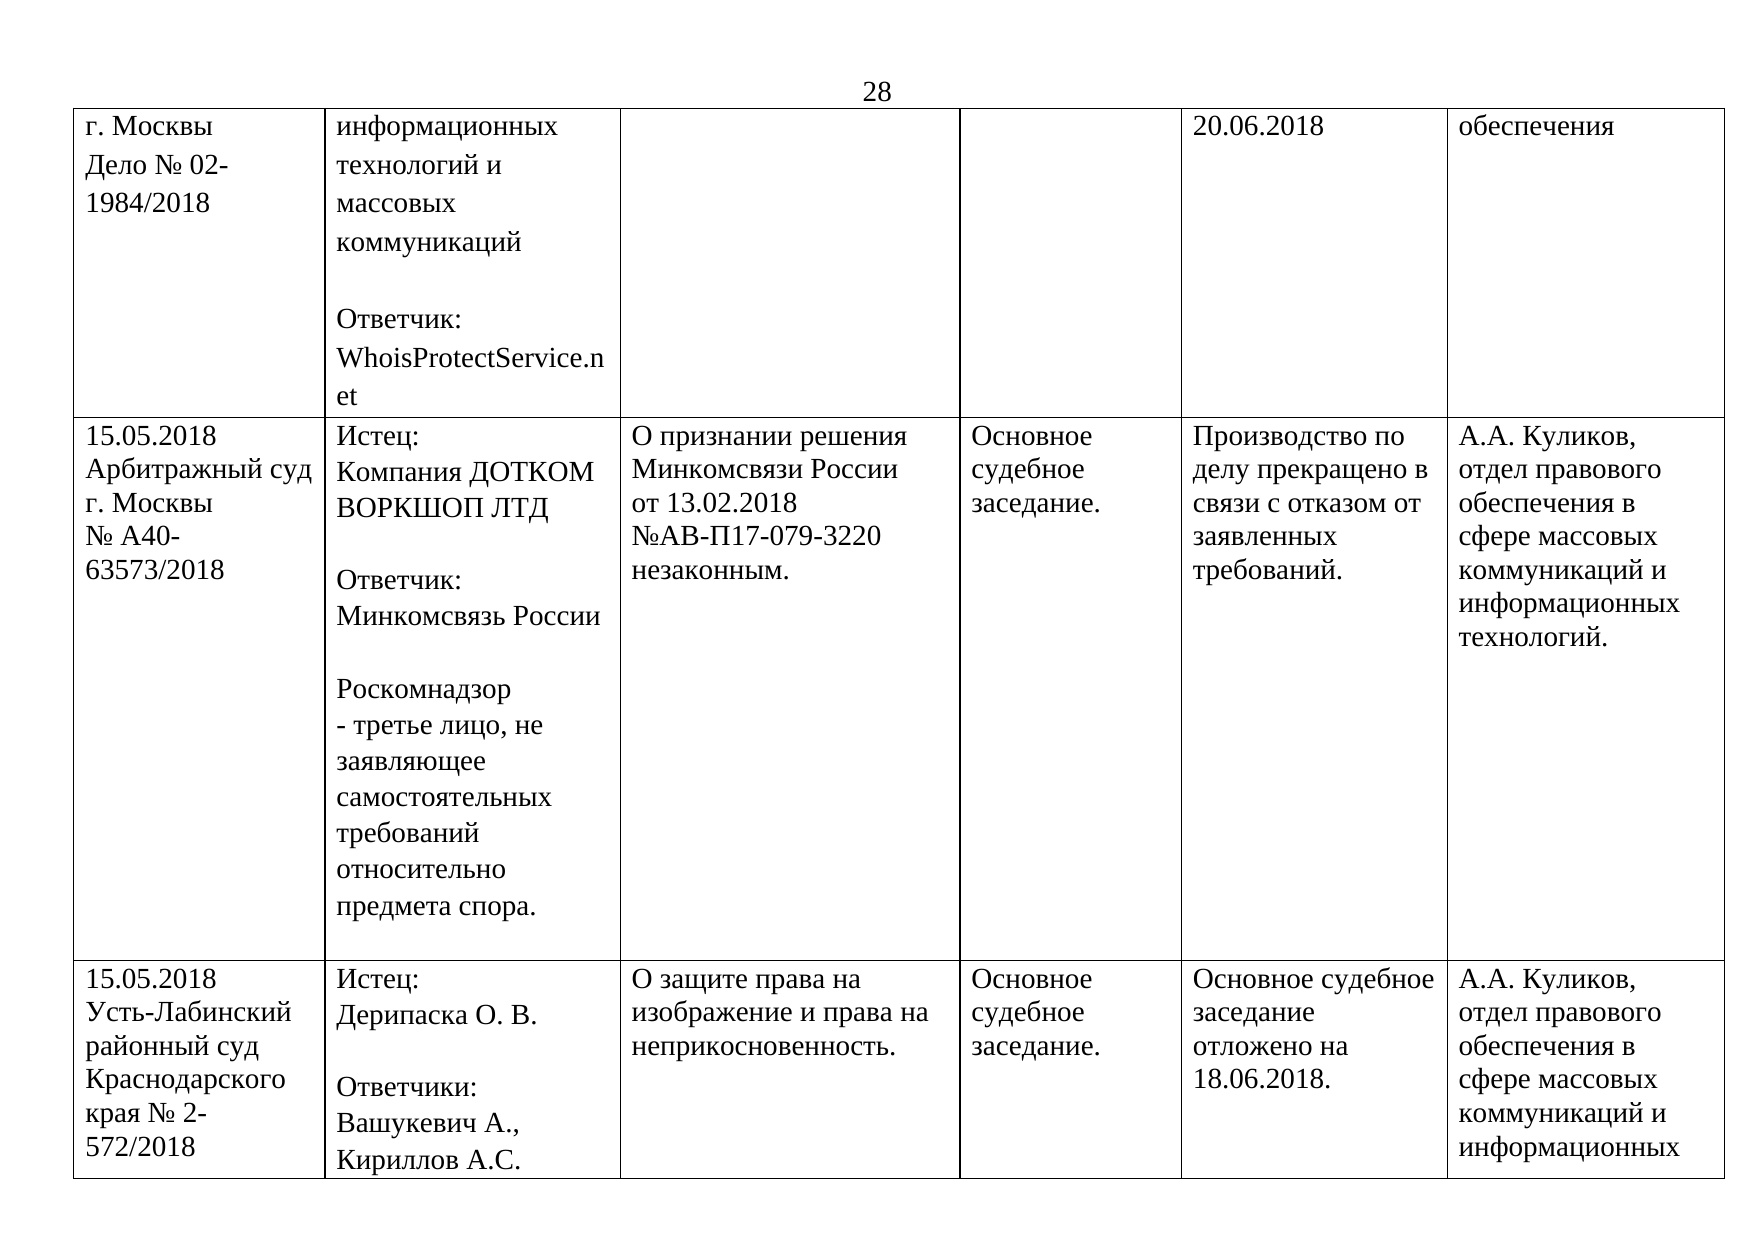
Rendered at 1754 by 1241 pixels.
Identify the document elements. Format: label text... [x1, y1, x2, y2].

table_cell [74, 109, 324, 417]
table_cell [621, 961, 959, 1178]
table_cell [1182, 109, 1447, 417]
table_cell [1448, 961, 1724, 1178]
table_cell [1448, 109, 1724, 417]
table_cell А.А. Куликов, отдел правового обеспечения в сфере массовых коммуникаций и информационных технологий. [1448, 418, 1724, 960]
table_cell Истец: Компания ДОТКОМ ВОРКШОП ЛТД Ответчик: Минкомсвязь России Роскомнадзор - третье лицо, не заявляющее самостоятельных требований относительно предмета спора. [326, 418, 620, 960]
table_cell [961, 109, 1181, 417]
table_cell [1182, 961, 1447, 1178]
table_cell О признании решения Минкомсвязи России от 13.02.2018 №АВ-П17-079-3220 незаконным. [621, 418, 959, 960]
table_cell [326, 961, 620, 1178]
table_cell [621, 109, 959, 417]
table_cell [961, 961, 1181, 1178]
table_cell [326, 109, 620, 417]
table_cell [74, 961, 324, 1178]
table_cell Производство по делу прекращено в связи с отказом от заявленных требований. [1182, 418, 1447, 960]
table_cell Основное судебное заседание. [961, 418, 1181, 960]
table_cell 15.05.2018 Арбитражный суд г. Москвы № А40-63573/2018 [74, 418, 324, 960]
